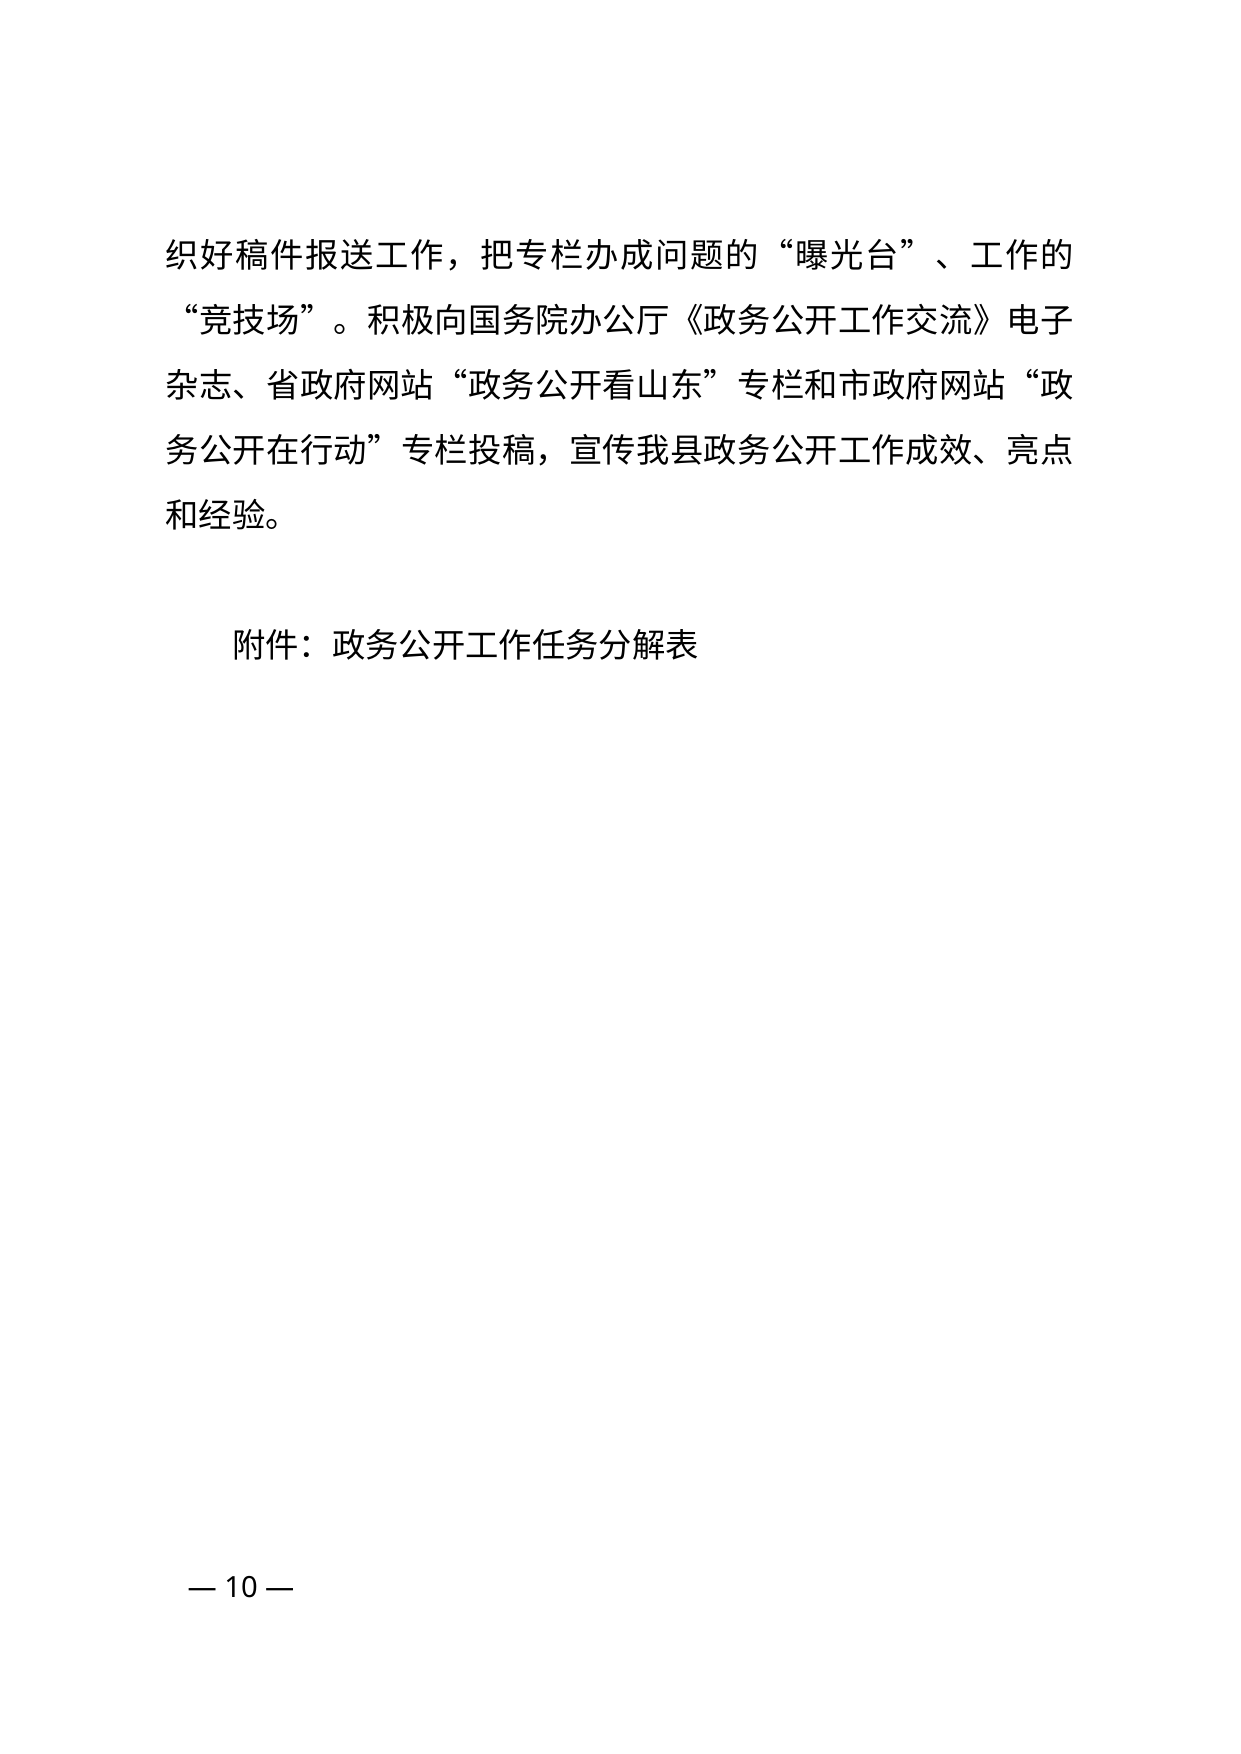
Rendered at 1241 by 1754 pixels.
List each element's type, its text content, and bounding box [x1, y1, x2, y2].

text 附件：政务公开工作任务分解表 [165, 610, 1075, 675]
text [165, 220, 1075, 545]
